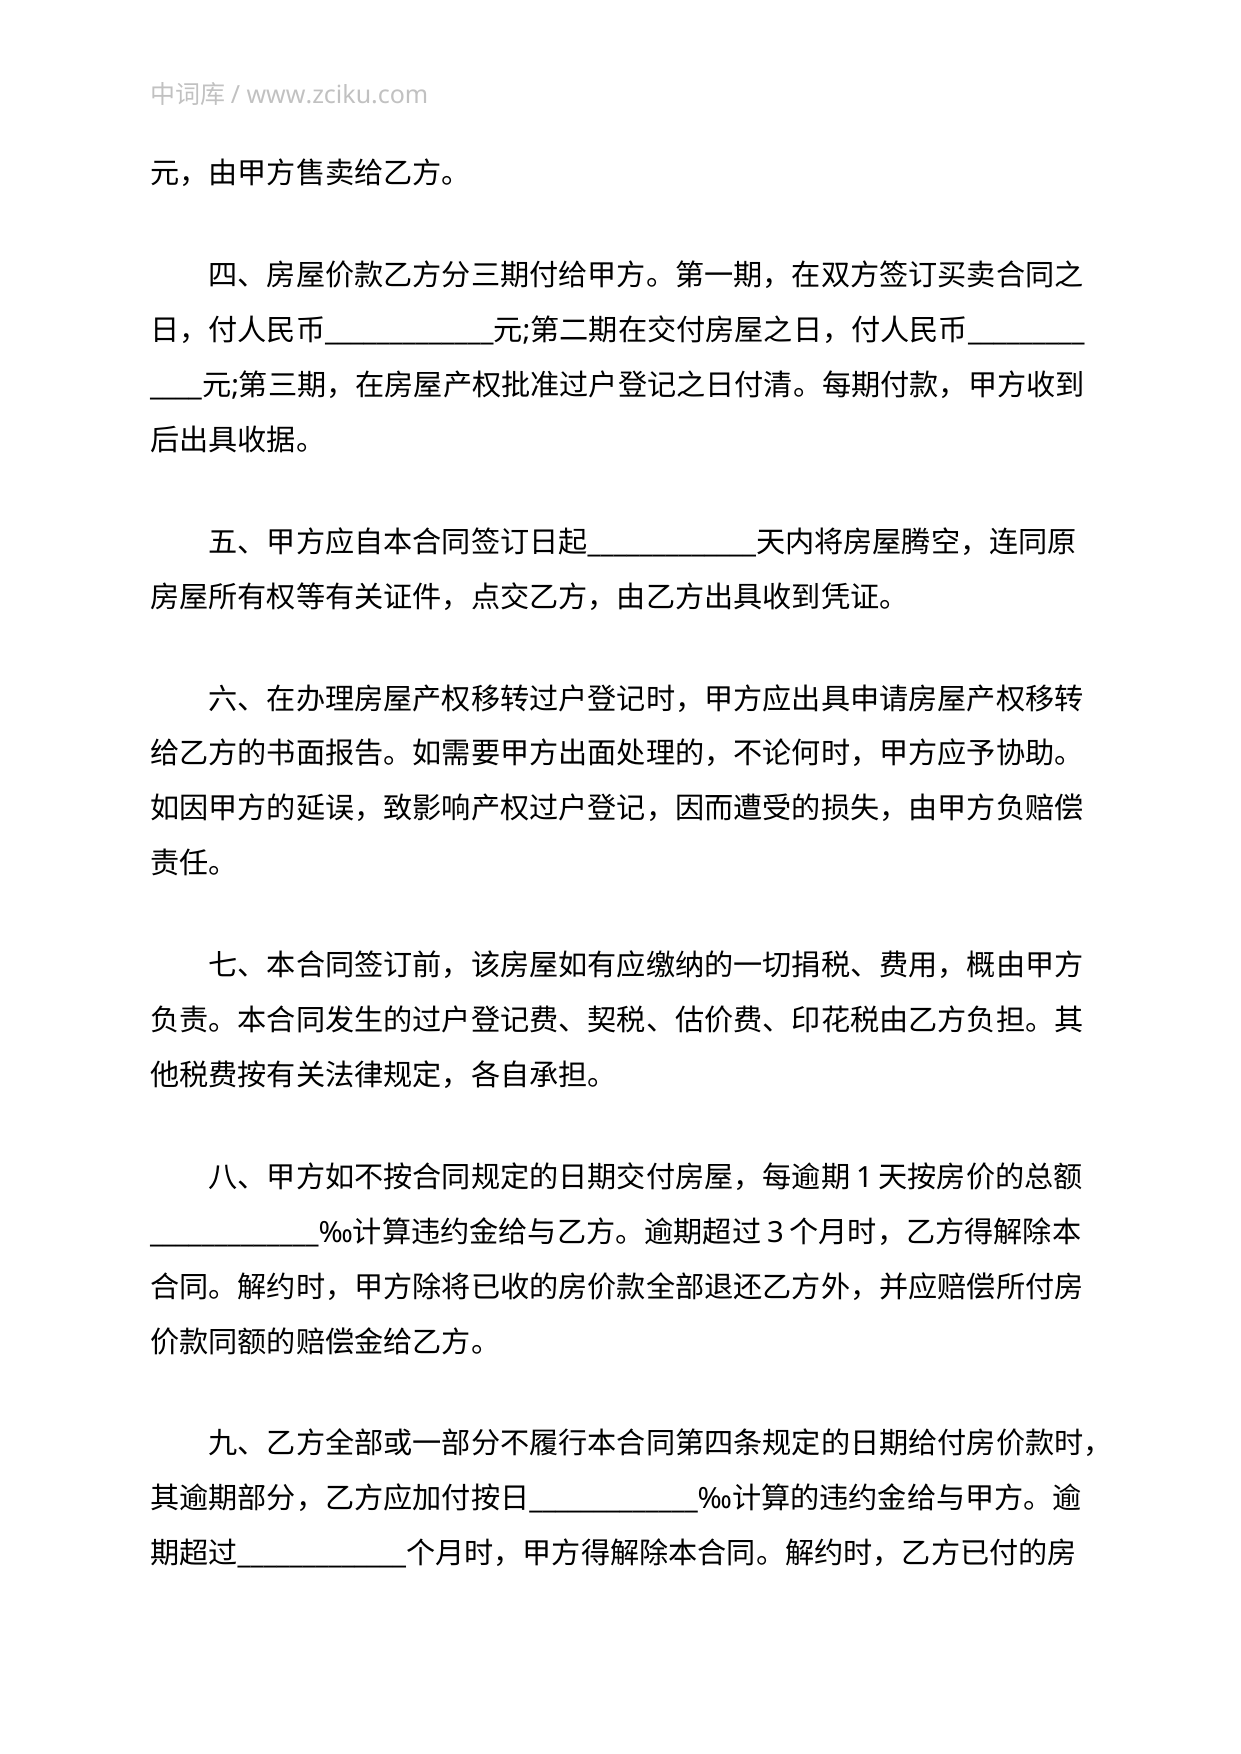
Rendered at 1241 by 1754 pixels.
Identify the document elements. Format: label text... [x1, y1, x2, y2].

text 四、房屋价款乙方分三期付给甲方。第一期，在双方签订买卖合同之日，付人民币_____________元;第二期在交付房屋之日，付人民币_____________元;第三期，在房屋产权批准过户登记之日付清。每期付款，甲方收到后出具收据。 [150, 252, 1090, 459]
text 六、在办理房屋产权移转过户登记时，甲方应出具申请房屋产权移转给乙方的书面报告。如需要甲方出面处理的，不论何时，甲方应予协助。如因甲方的延误，致影响产权过户登记，因而遭受的损失，由甲方负赔偿责任。 [150, 675, 1090, 882]
text 七、本合同签订前，该房屋如有应缴纳的一切捐税、费用，概由甲方负责。本合同发生的过户登记费、契税、估价费、印花税由乙方负担。其他税费按有关法律规定，各自承担。 [150, 942, 1090, 1094]
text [150, 150, 1090, 192]
text 八、甲方如不按合同规定的日期交付房屋，每逾期1天按房价的总额_____________‰计算违约金给与乙方。逾期超过3个月时，乙方得解除本合同。解约时，甲方除将已收的房价款全部退还乙方外，并应赔偿所付房价款同额的赔偿金给乙方。 [150, 1153, 1090, 1360]
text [150, 1420, 1090, 1572]
text 五、甲方应自本合同签订日起_____________天内将房屋腾空，连同原房屋所有权等有关证件，点交乙方，由乙方出具收到凭证。 [150, 518, 1090, 616]
